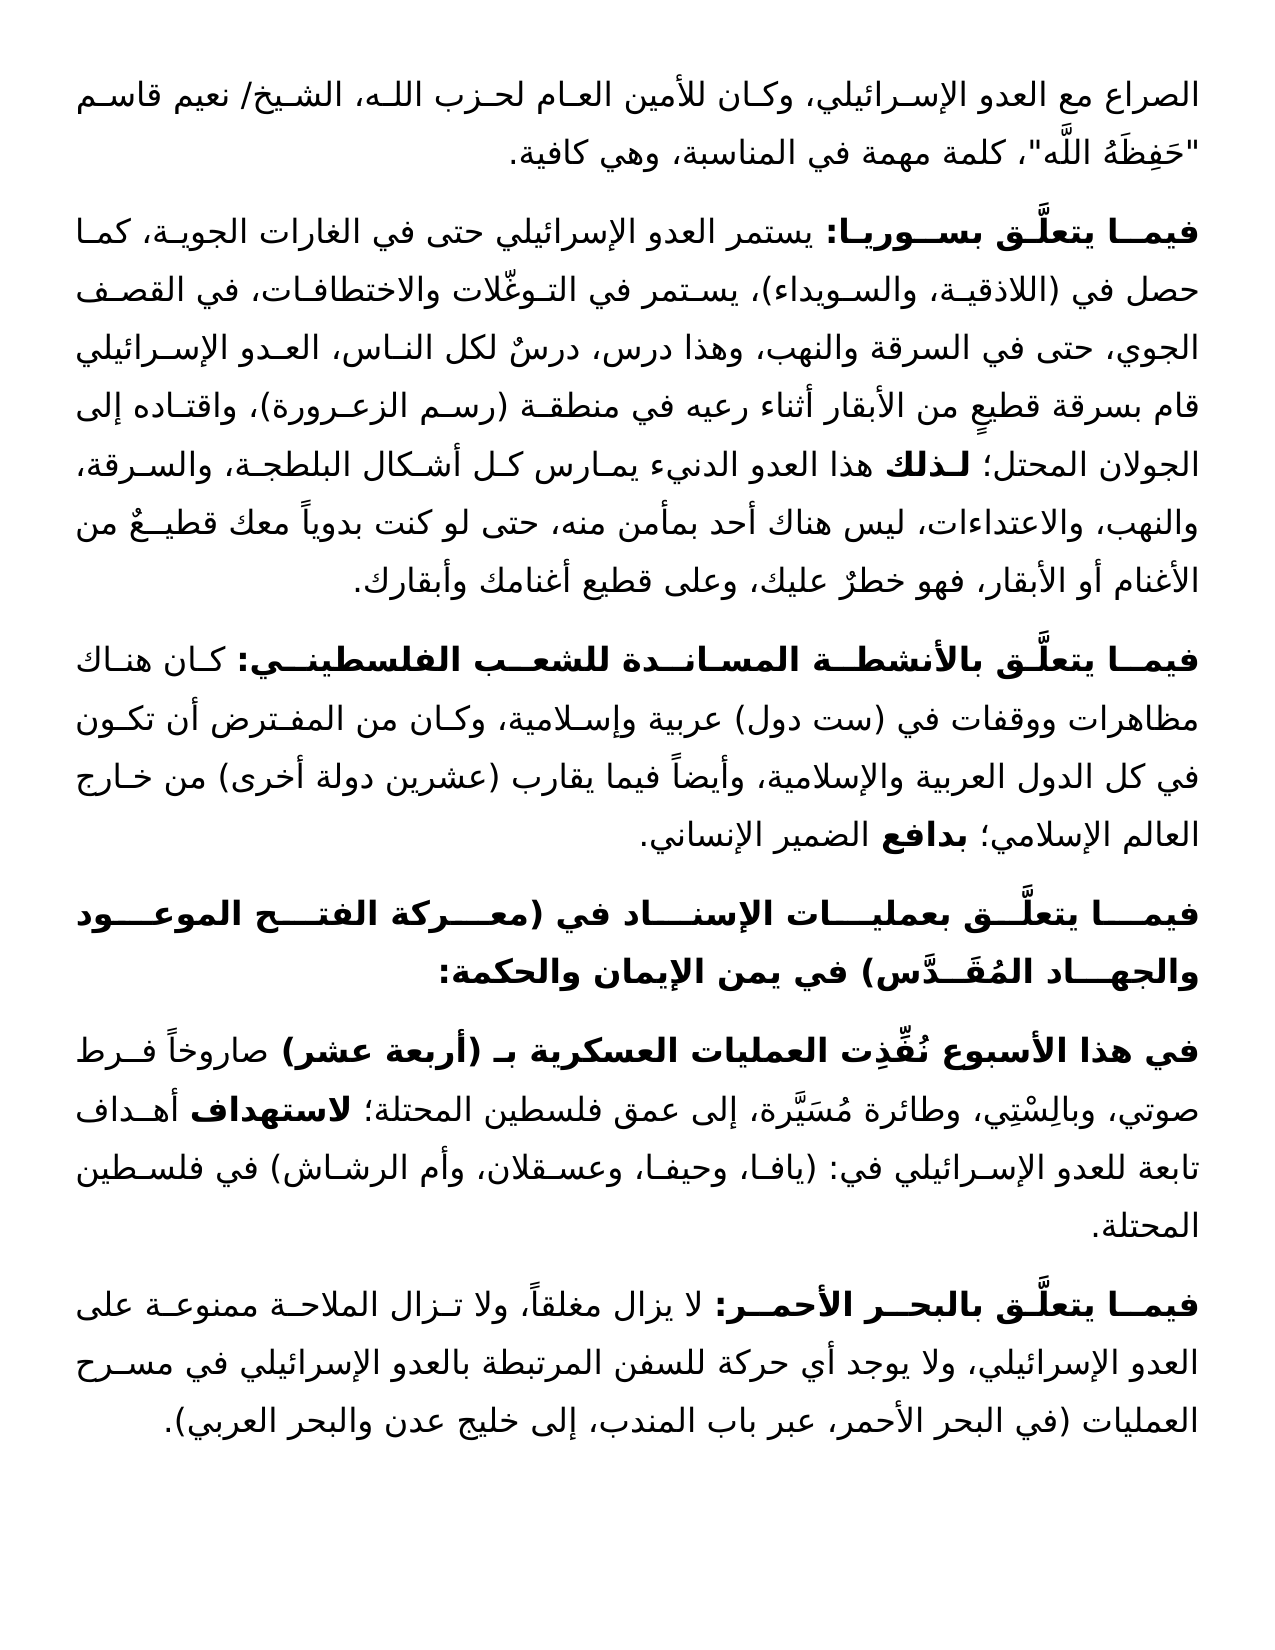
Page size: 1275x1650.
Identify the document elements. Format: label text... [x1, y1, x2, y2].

text فيمــا يتعلَّـق بالبحــر الأحمــر: لا يزال مغلقاً، ولا تزال الملاحة ممنوعة على العدو الإسرائيلي، ولا يوجد أي حركة للسفن المرتبطة بالعدو الإسرائيلي في مسرح العمليات (في البحر الأحمر، عبر باب المندب، إلى خليج عدن والبحر العربي). [75, 1286, 1200, 1441]
text فيمــا يتعلَّـق بالأنشطــة المسـانــدة للشعـب الفلسطينـي: كان هناك مظاهرات ووقفات في (ست دول) عربية وإسلامية، وكان من المفترض أن تكون في كل الدول العربية والإسلامية، وأيضاً فيما يقارب (عشرين دولة أخرى) من خارج العالم الإسلامي؛ بدافع الضمير الإنساني. [75, 641, 1200, 854]
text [75, 75, 1200, 172]
text في هذا الأسبوع نُفِّذِت العمليات العسكرية بـ (أربعة عشر) صاروخاً فرط صوتي، وبالِسْتِي، وطائرة مُسَيَّرة، إلى عمق فلسطين المحتلة؛ لاستهداف أهداف تابعة للعدو الإسرائيلي في: (يافا، وحيفا، وعسقلان، وأم الرشاش) في فلسطين المحتلة. [75, 1032, 1200, 1245]
text فيمــا يتعلَّـق بعمليــات الإسنــاد في (معــركة الفتــح الموعــود والجهـــاد المُقَــدَّس) في يمن الإيمان والحكمة: [75, 894, 1200, 992]
text فيمــا يتعلَّـق بســوريـا: يستمر العدو الإسرائيلي حتى في الغارات الجوية، كما حصل في (اللاذقية، والسويداء)، يستمر في التوغّلات والاختطافات، في القصف الجوي، حتى في السرقة والنهب، وهذا درس، درسٌ لكل الناس، العدو الإسرائيلي قام بسرقة قطيعٍ من الأبقار أثناء رعيه في منطقة (رسم الزعرورة)، واقتاده إلى الجولان المحتل؛ لـذلك هذا العدو الدنيء يمارس كل أشكال البلطجة، والسرقة، والنهب، والاعتداءات، ليس هناك أحد بمأمن منه، حتى لو كنت بدوياً معك قطيعٌ من الأغنام أو الأبقار، فهو خطرٌ عليك، وعلى قطيع أغنامك وأبقارك. [75, 212, 1200, 601]
